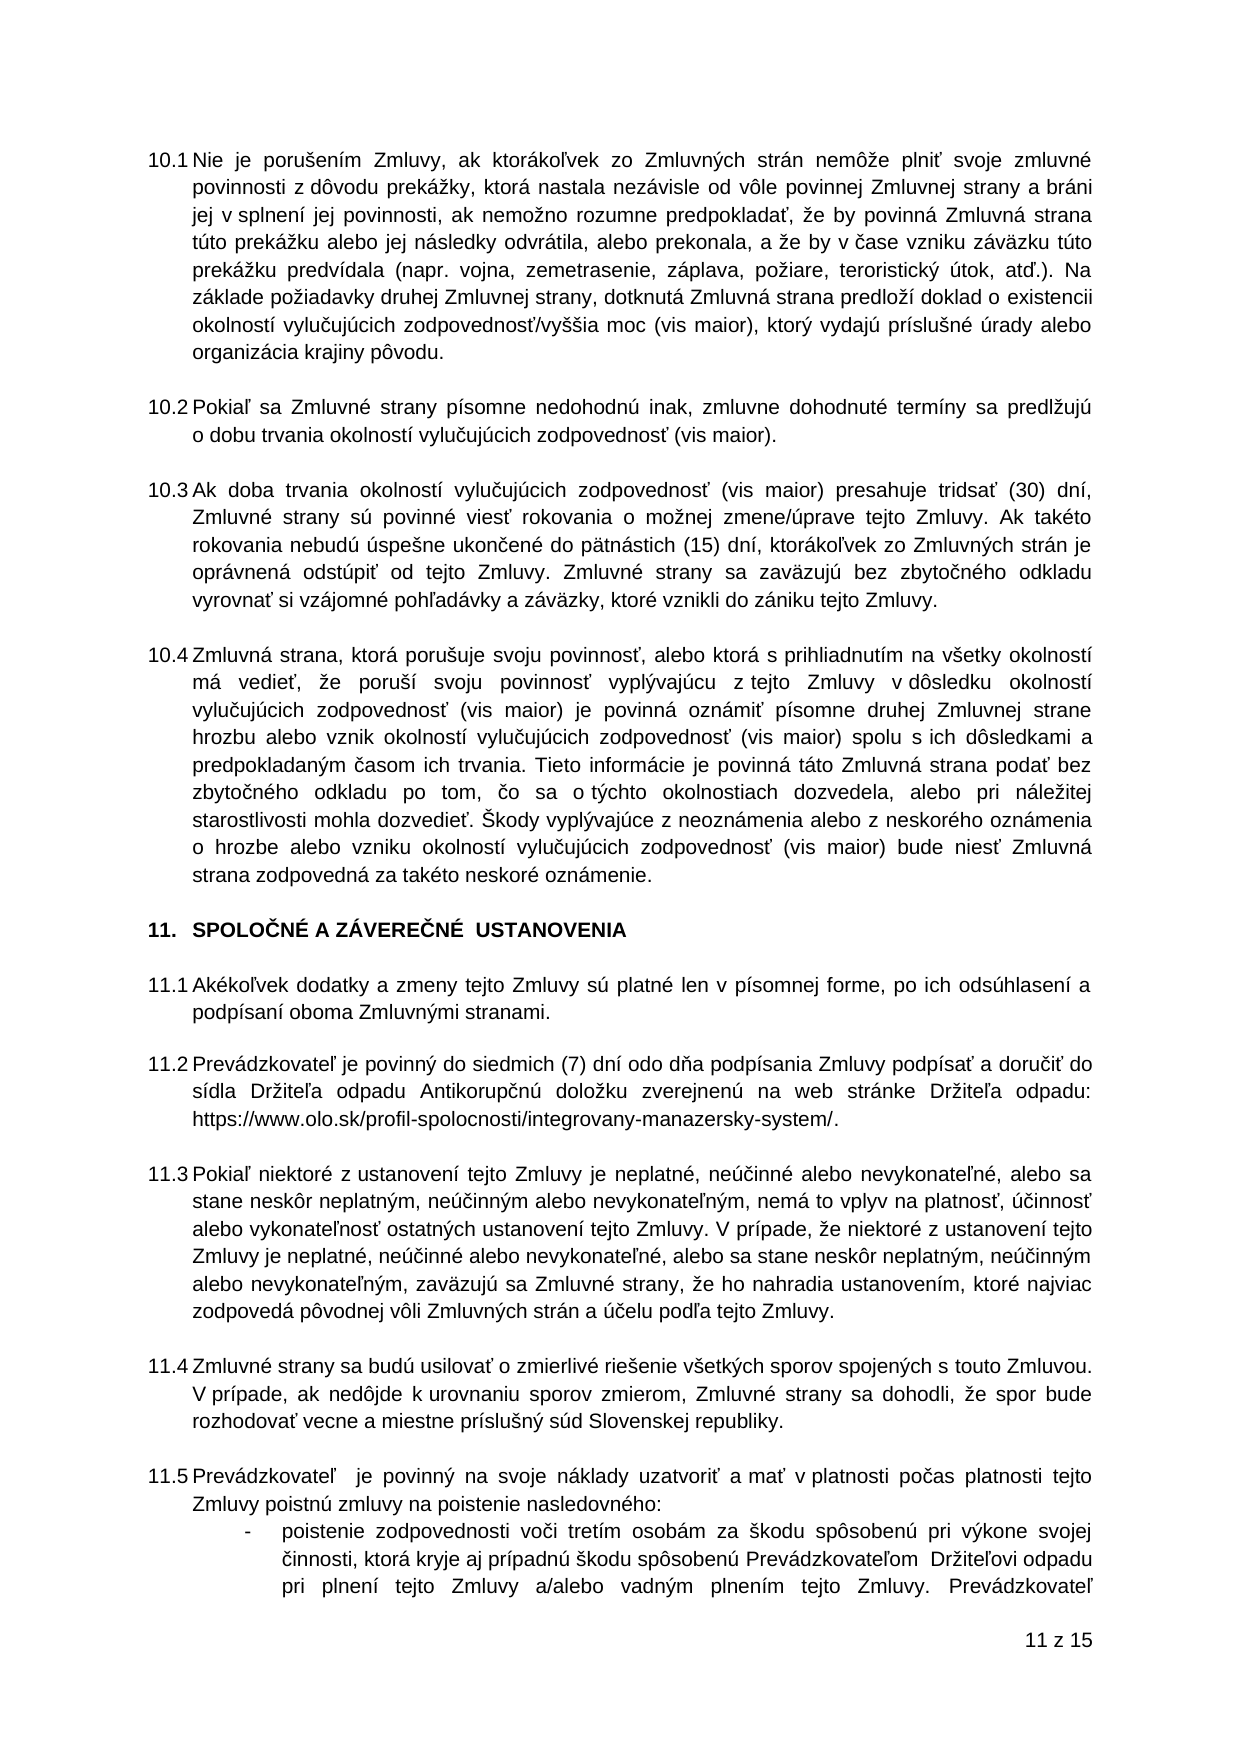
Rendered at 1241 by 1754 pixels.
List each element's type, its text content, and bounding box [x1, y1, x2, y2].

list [244, 1519, 1093, 1598]
list SPOLOČNÉ A ZÁVEREČNÉ USTANOVENIA [148, 918, 1093, 942]
list Pokiaľ sa Zmluvné strany písomne nedohodnú inak, zmluvne dohodnuté termíny sa predlžujú o dobu trvania okolností vylučujúcich zodpovednosť (vis maior). [148, 395, 1093, 447]
list Ak doba trvania okolností vylučujúcich zodpovednosť (vis maior) presahuje tridsať (30) dní, Zmluvné strany sú povinné viesť rokovania o možnej zmene/úprave tejto Zmluvy. Ak takéto rokovania nebudú úspešne ukončené do pätnástich (15) dní, ktorákoľvek zo Zmluvných strán je oprávnená odstúpiť od tejto Zmluvy. Zmluvné strany sa zaväzujú bez zbytočného odkladu vyrovnať si vzájomné pohľadávky a záväzky, ktoré vznikli do zániku tejto Zmluvy. [148, 478, 1093, 612]
list Pokiaľ niektoré z ustanovení tejto Zmluvy je neplatné, neúčinné alebo nevykonateľné, alebo sa stane neskôr neplatným, neúčinným alebo nevykonateľným, nemá to vplyv na platnosť, účinnosť alebo vykonateľnosť ostatných ustanovení tejto Zmluvy. V prípade, že niektoré z ustanovení tejto Zmluvy je neplatné, neúčinné alebo nevykonateľné, alebo sa stane neskôr neplatným, neúčinným alebo nevykonateľným, zaväzujú sa Zmluvné strany, že ho nahradia ustanovením, ktoré najviac zodpovedá pôvodnej vôli Zmluvných strán a účelu podľa tejto Zmluvy. [148, 1162, 1093, 1323]
list Zmluvná strana, ktorá porušuje svoju povinnosť, alebo ktorá s prihliadnutím na všetky okolností má vedieť, že poruší svoju povinnosť vyplývajúcu z tejto Zmluvy v dôsledku okolností vylučujúcich zodpovednosť (vis maior) je povinná oznámiť písomne druhej Zmluvnej strane hrozbu alebo vznik okolností vylučujúcich zodpovednosť (vis maior) spolu s ich dôsledkami a predpokladaným časom ich trvania. Tieto informácie je povinná táto Zmluvná strana podať bez zbytočného odkladu po tom, čo sa o týchto okolnostiach dozvedela, alebo pri náležitej starostlivosti mohla dozvedieť. Škody vyplývajúce z neoznámenia alebo z neskorého oznámenia o hrozbe alebo vzniku okolností vylučujúcich zodpovednosť (vis maior) bude niesť Zmluvná strana zodpovedná za takéto neskoré oznámenie. [148, 643, 1093, 887]
list Zmluvné strany sa budú usilovať o zmierlivé riešenie všetkých sporov spojených s touto Zmluvou. V prípade, ak nedôjde k urovnaniu sporov zmierom, Zmluvné strany sa dohodli, že spor bude rozhodovať vecne a miestne príslušný súd Slovenskej republiky. [148, 1354, 1093, 1433]
list Nie je porušením Zmluvy, ak ktorákoľvek zo Zmluvných strán nemôže plniť svoje zmluvné povinnosti z dôvodu prekážky, ktorá nastala nezávisle od vôle povinnej Zmluvnej strany a bráni jej v splnení jej povinnosti, ak nemožno rozumne predpokladať, že by povinná Zmluvná strana túto prekážku alebo jej následky odvrátila, alebo prekonala, a že by v čase vzniku záväzku túto prekážku predvídala (napr. vojna, zemetrasenie, záplava, požiare, teroristický útok, atď.). Na základe požiadavky druhej Zmluvnej strany, dotknutá Zmluvná strana predloží doklad o existencii okolností vylučujúcich zodpovednosť/vyššia moc (vis maior), ktorý vydajú príslušné úrady alebo organizácia krajiny pôvodu. [148, 148, 1093, 364]
list Prevádzkovateľ je povinný do siedmich (7) dní odo dňa podpísania Zmluvy podpísať a doručiť do sídla Držiteľa odpadu Antikorupčnú doložku zverejnenú na web stránke Držiteľa odpadu: https://www.olo.sk/profil-spolocnosti/integrovany-manazersky-system/. [148, 1052, 1093, 1131]
list Akékoľvek dodatky a zmeny tejto Zmluvy sú platné len v písomnej forme, po ich odsúhlasení a podpísaní oboma Zmluvnými stranami. [148, 973, 1093, 1024]
list Prevádzkovateľ je povinný na svoje náklady uzatvoriť a mať v platnosti počas platnosti tejto Zmluvy poistnú zmluvy na poistenie nasledovného: [148, 1464, 1093, 1516]
